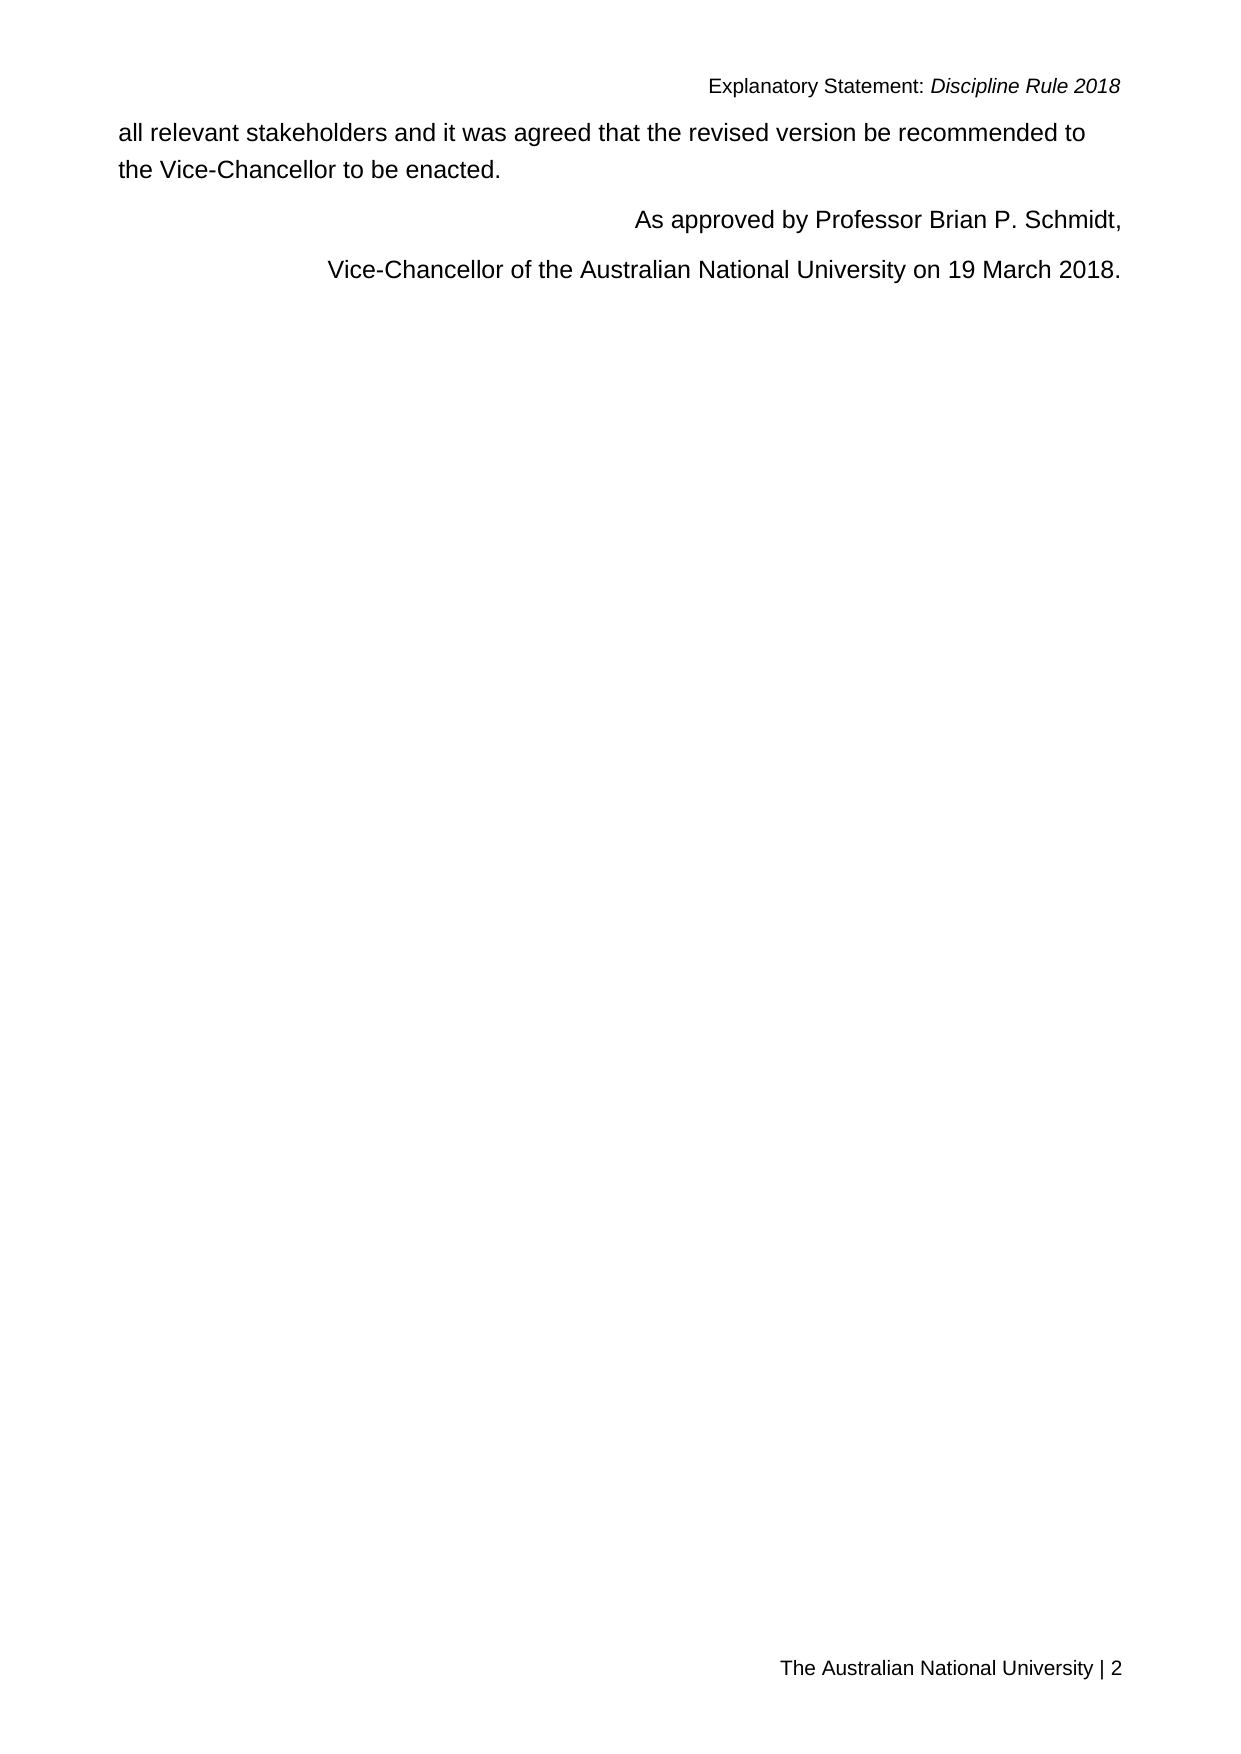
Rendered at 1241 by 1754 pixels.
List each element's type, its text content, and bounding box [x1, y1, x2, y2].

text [118, 118, 1122, 184]
text Vice-Chancellor of the Australian National University on 19 March 2018. [118, 255, 1122, 284]
text As approved by Professor Brian P. Schmidt, [118, 205, 1122, 234]
